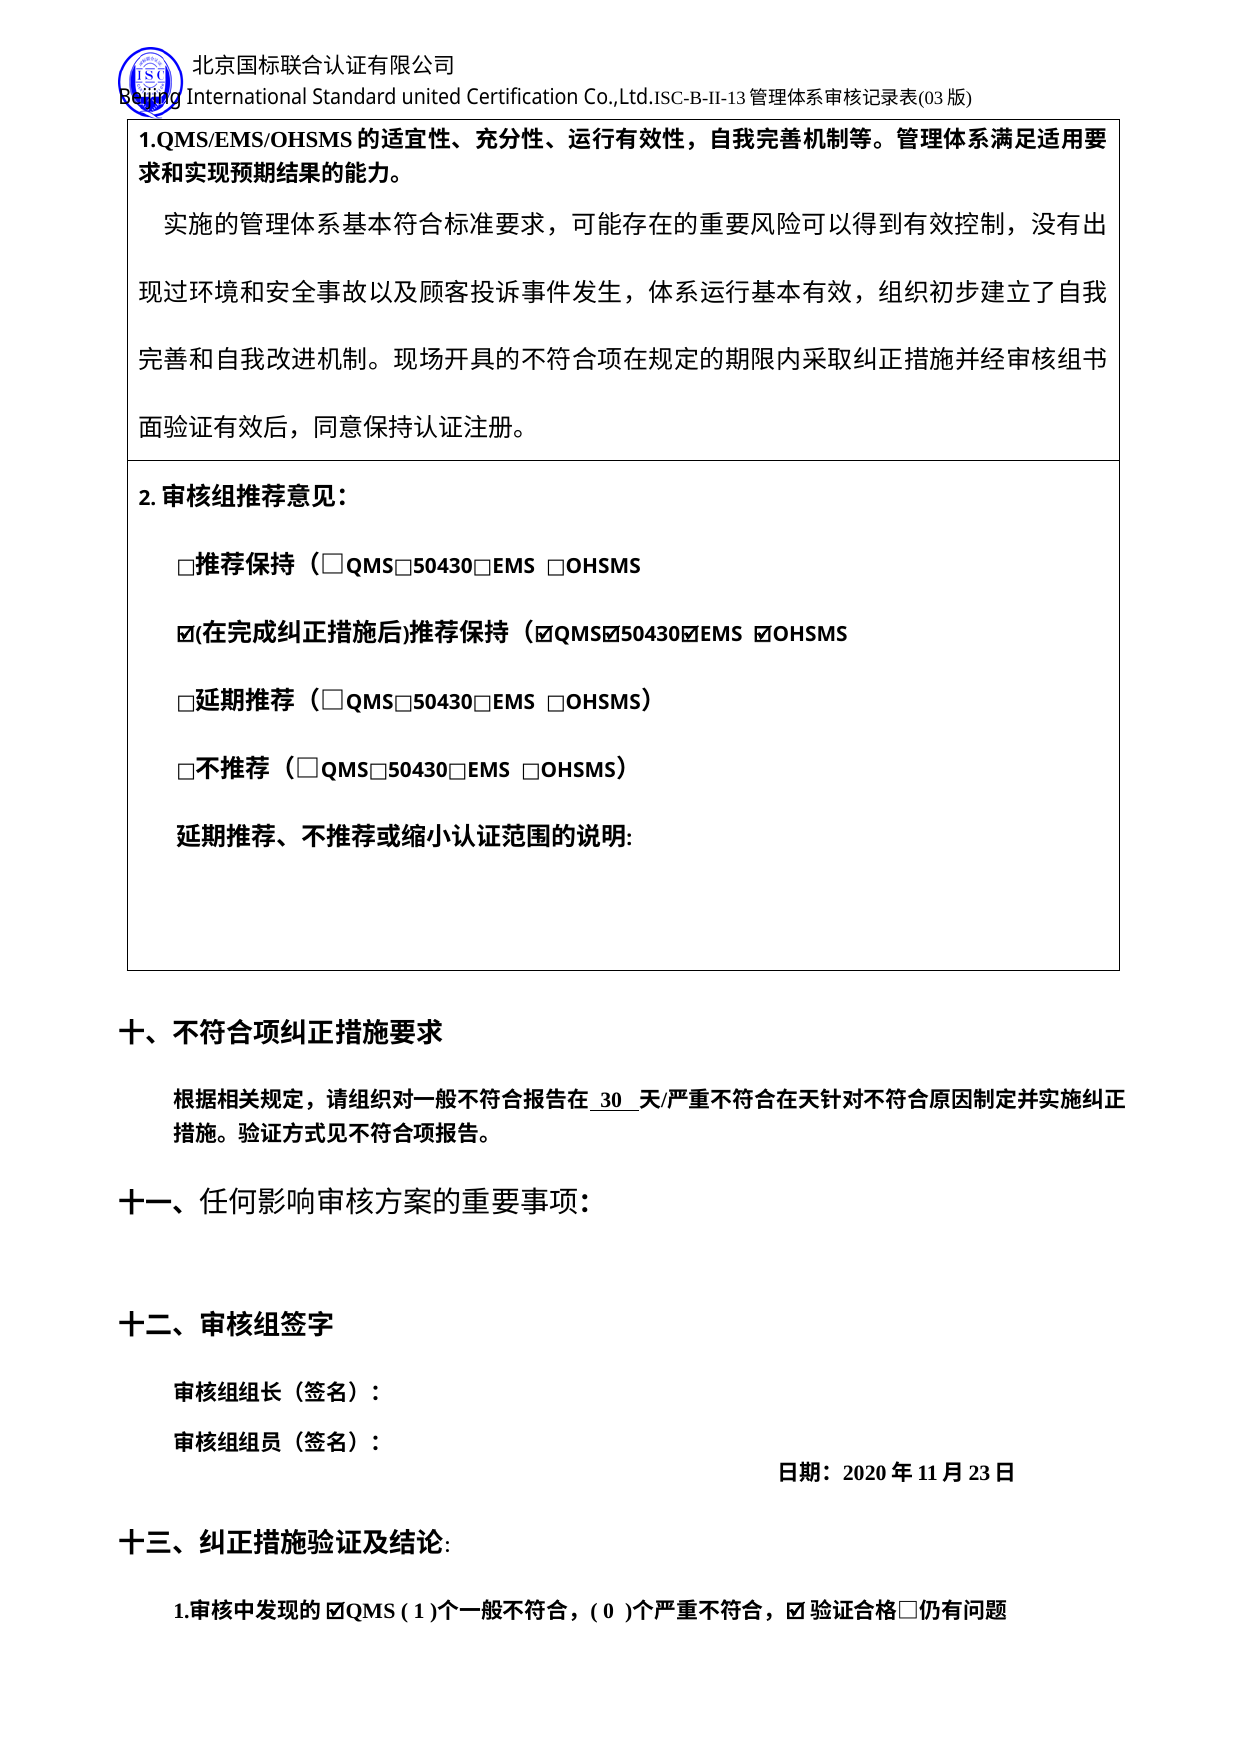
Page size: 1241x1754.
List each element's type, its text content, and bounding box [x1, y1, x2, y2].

text 日期：2020年11月23日 [118, 1457, 1128, 1486]
table_header 1.QMS/EMS/OHSMS的适宜性、充分性、运行有效性，自我完善机制等。管理体系满足适用要求和实现预期结果的能力。 实施的管理体系基本符合标准要求，可能存在的重要风险可以得到有效控制，没有出现过环境和安全事故以及顾客投诉事件发生，体系运行基本有效，组织初步建立了自我完善和自我改进机制。现场开具的不符合项在规定的期限内采取纠正措施并经审核组书面验证有效后，同意保持认证注册。 [128, 120, 1119, 460]
text 十三、纠正措施验证及结论： [118, 1507, 1128, 1575]
text 十、不符合项纠正措施要求 [118, 996, 1128, 1064]
text 审核组组员（签名）： [118, 1424, 1128, 1457]
text 根据相关规定，请组织对一般不符合报告在 30 天/严重不符合在天针对不符合原因制定并实施纠正措施。验证方式见不符合项报告。 [173, 1081, 1128, 1149]
table_cell 2. 审核组推荐意见： □推荐保持（□QMS□50430□EMS □OHSMS (在完成纠正措施后)推荐保持（QMS50430EMS OHSMS □延期推荐（□QMS□50430□EMS □OHSMS） □不推荐（□QMS□50430□EMS □OHSMS） 延期推荐、不推荐或缩小认证范围的说明: [128, 461, 1119, 970]
picture [118, 47, 186, 119]
text 1.审核中发现的QMS ( 1 )个一般不符合，( 0 )个严重不符合，验证合格□仍有问题 [118, 1592, 1128, 1626]
text 十二、审核组签字 [118, 1289, 1128, 1357]
text 审核组组长（签名）： [118, 1373, 1128, 1407]
text 十一、任何影响审核方案的重要事项： [105, 1166, 1128, 1234]
